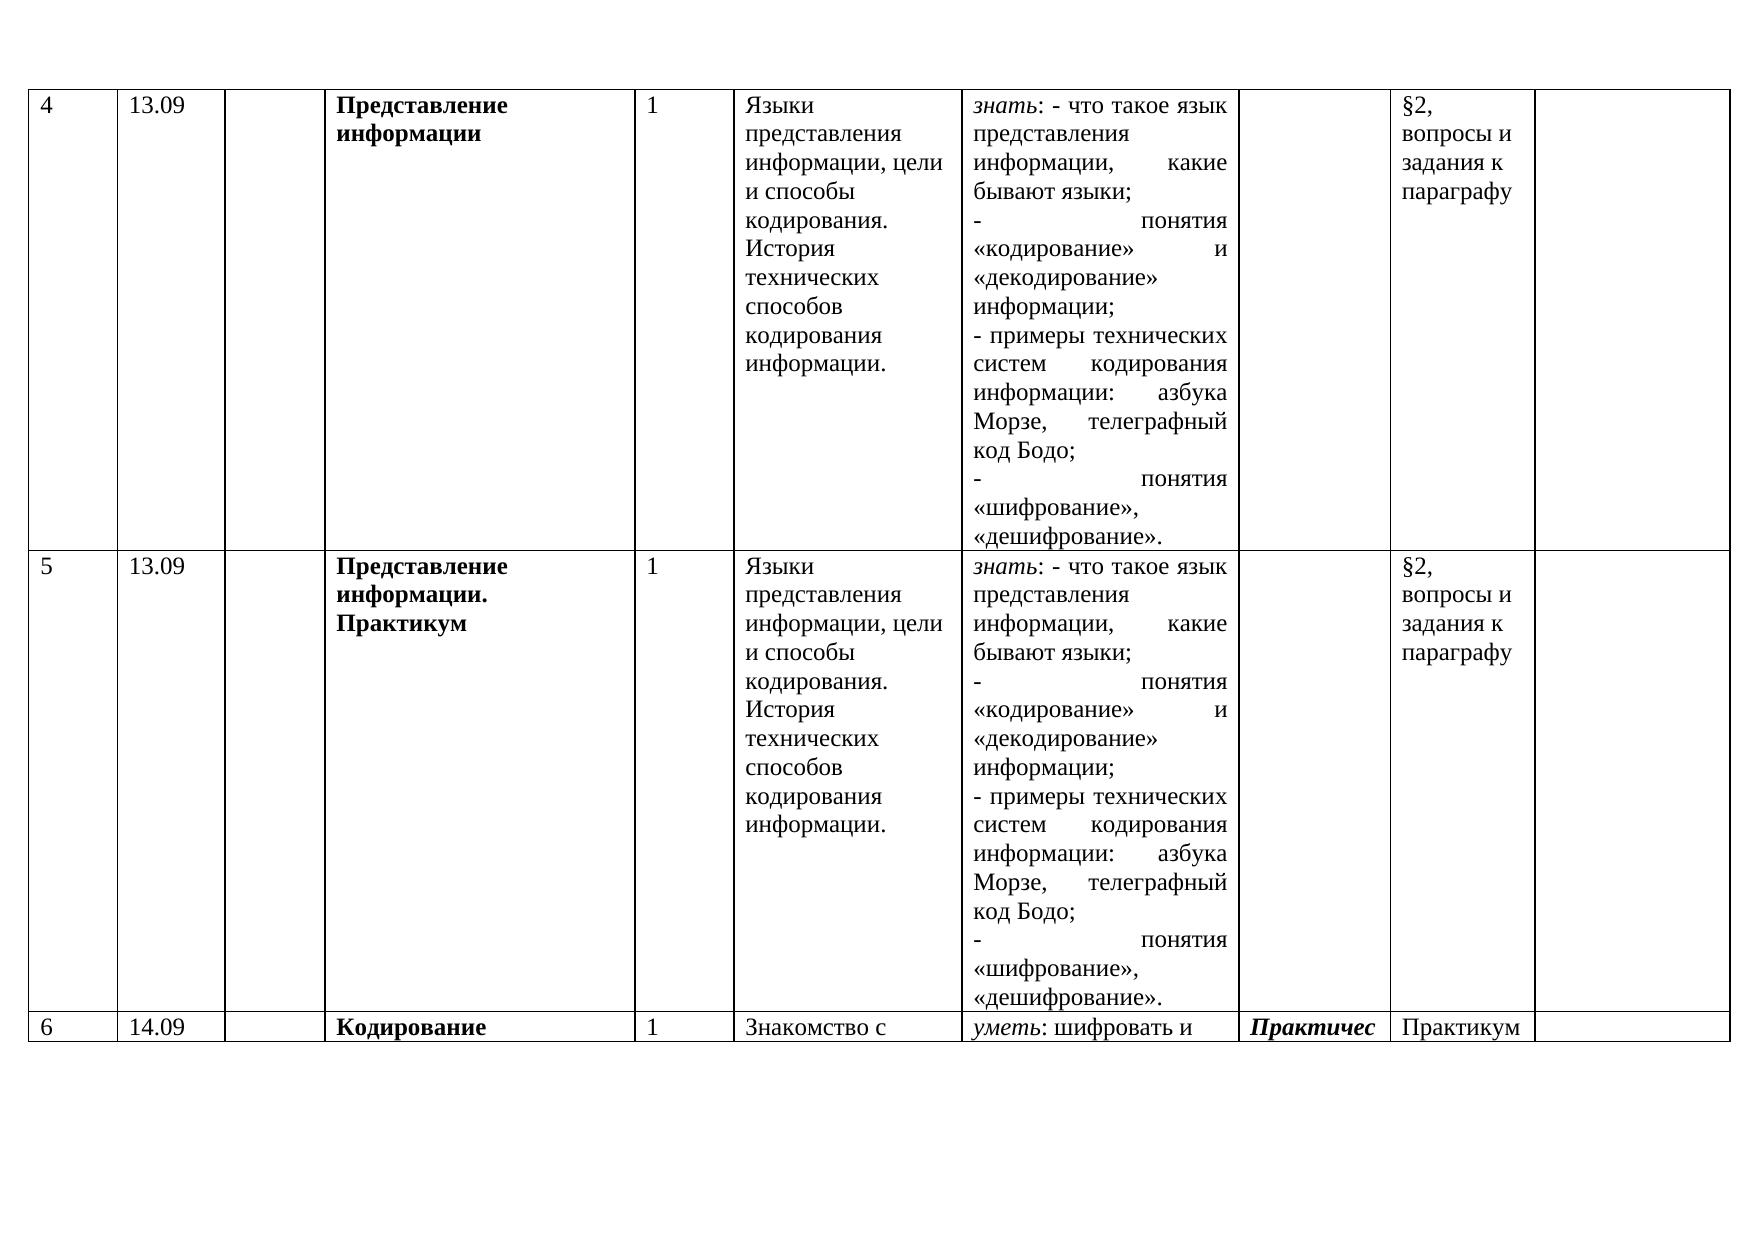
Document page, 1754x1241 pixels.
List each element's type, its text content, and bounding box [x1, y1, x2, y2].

table_cell [1536, 551, 1729, 1011]
table_cell 6 [29, 1012, 117, 1041]
table_cell Языки представления информации, цели и способы кодирования. История технических способов кодирования информации. [735, 551, 961, 1011]
table_cell [226, 1012, 324, 1041]
table_cell [226, 551, 324, 1011]
table_cell [1536, 1012, 1729, 1041]
table_cell 1 [636, 551, 733, 1011]
table_cell Языки представления информации, цели и способы кодирования. История технических способов кодирования информации. [735, 90, 961, 550]
table_cell 14.09 [118, 1012, 224, 1041]
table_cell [326, 1012, 634, 1041]
table_cell Представление информации. Практикум [326, 551, 634, 1011]
table_cell §2, вопросы и задания к параграфу [1391, 90, 1534, 550]
table_cell 1 [636, 90, 733, 550]
table_cell 1 [636, 1012, 733, 1041]
table_cell [1240, 90, 1390, 550]
table_cell [1240, 551, 1390, 1011]
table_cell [735, 1012, 961, 1041]
table_cell [226, 90, 324, 550]
table_cell [1536, 90, 1729, 550]
table_cell Представление информации [326, 90, 634, 550]
table_cell 5 [29, 551, 117, 1011]
table_cell 13.09 [118, 90, 224, 550]
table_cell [1391, 1012, 1534, 1041]
table_cell знать: - что такое язык представления информации, какие бывают языки; - понятия «кодирование» и «декодирование» информации; - примеры технических систем кодирования информации: азбука Морзе, телеграфный код Бодо; - понятия «шифрование», «дешифрование». [963, 90, 1238, 550]
table_cell знать: - что такое язык представления информации, какие бывают языки; - понятия «кодирование» и «декодирование» информации; - примеры технических систем кодирования информации: азбука Морзе, телеграфный код Бодо; - понятия «шифрование», «дешифрование». [963, 551, 1238, 1011]
table_cell 13.09 [118, 551, 224, 1011]
table_cell §2, вопросы и задания к параграфу [1391, 551, 1534, 1011]
table_cell 4 [29, 90, 117, 550]
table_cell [963, 1012, 1238, 1041]
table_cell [1240, 1012, 1390, 1041]
